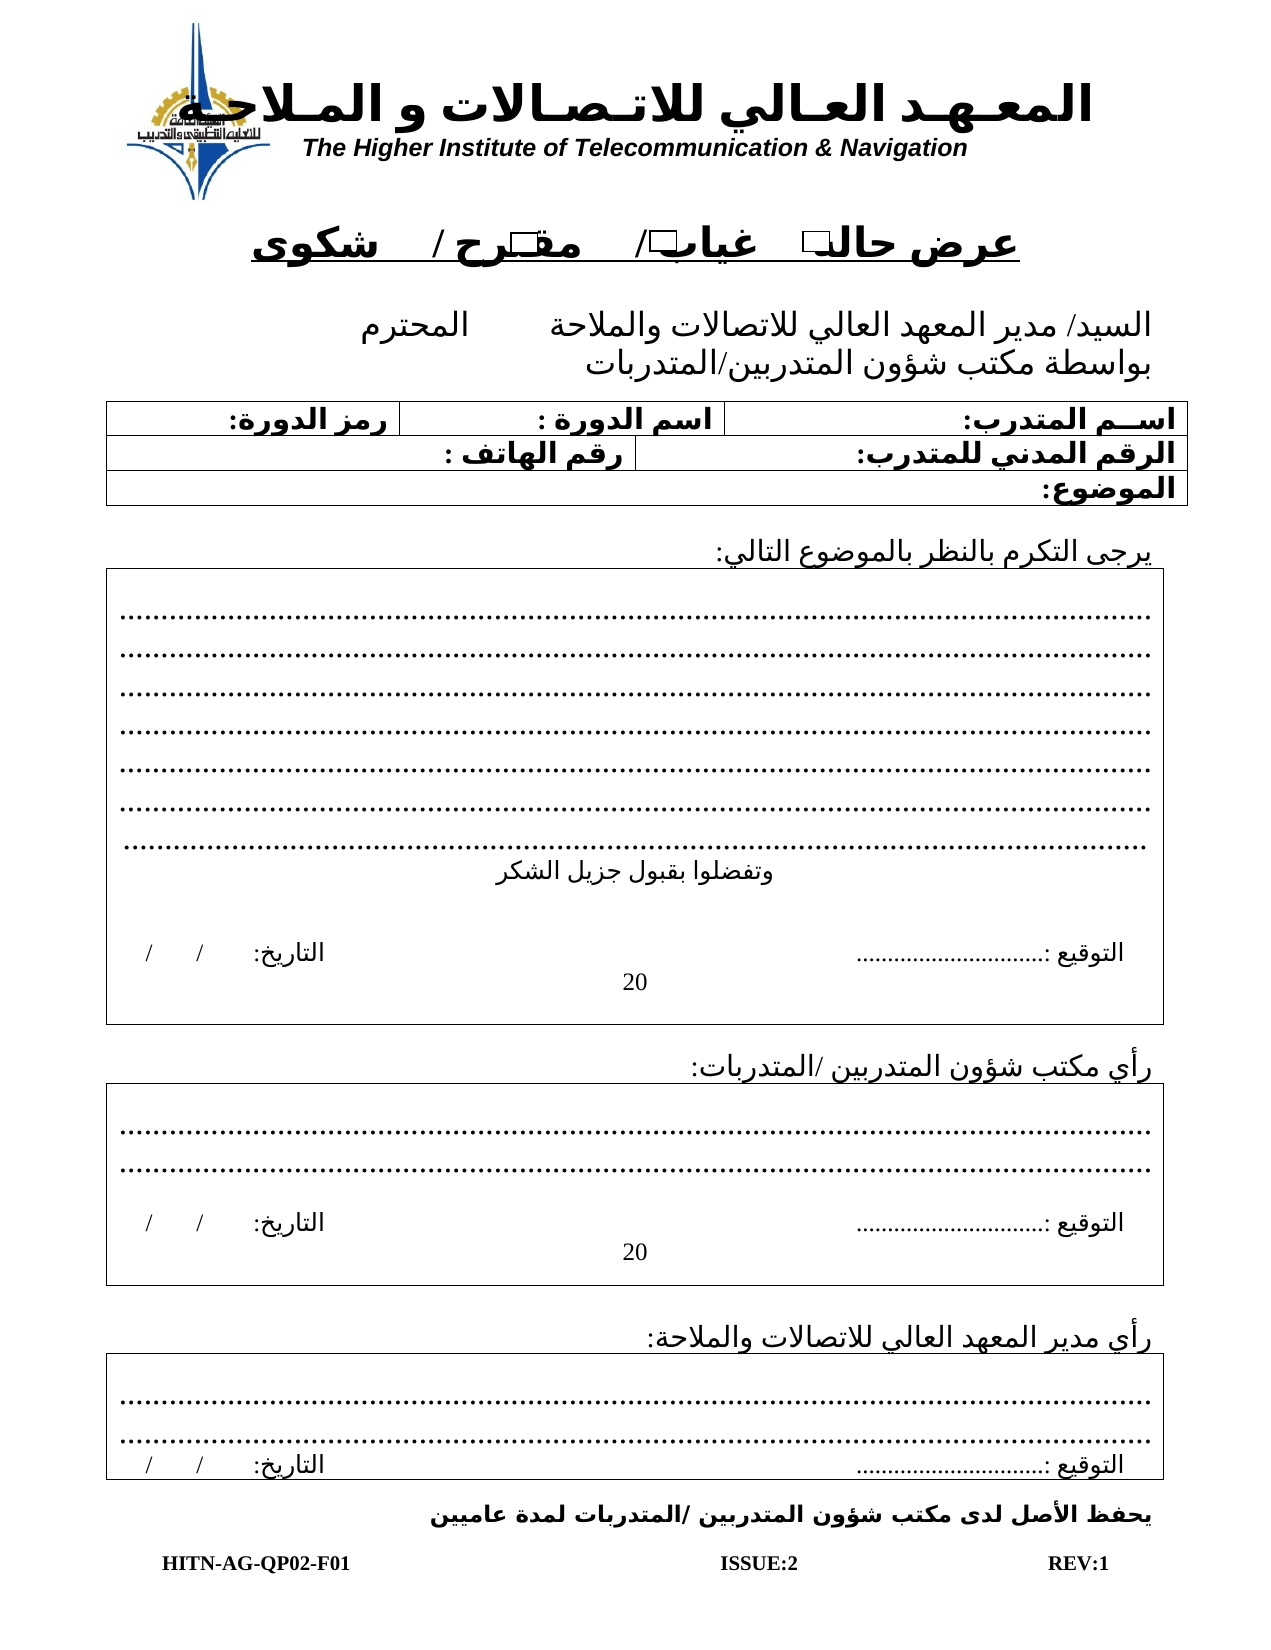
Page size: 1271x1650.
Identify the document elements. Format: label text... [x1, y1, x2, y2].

table_header اســم المتدرب: [725, 402, 1187, 435]
table_header اسم الدورة : [400, 402, 724, 435]
table_header ................................................................................................................................................................................................................................................................................................................................................................................................................................................................................................................ ............................................................................................................................ ............................................................................................................................ ........................................................................................................................... وتفضلوا بقبول جزيل الشكر التوقيع :.............................. التاريخ: / / 20 [107, 569, 1163, 1024]
text رأي مكتب شؤون المتدربين /المتدربات: [118, 1049, 1153, 1083]
table_header رمز الدورة: [107, 402, 399, 435]
text السيد/ مدير المعهد العالي للاتصالات والملاحة المحترم [118, 305, 1153, 343]
text يرجى التكرم بالنظر بالموضوع التالي: [118, 534, 1153, 568]
table_cell الرقم المدني للمتدرب: [636, 436, 1187, 470]
picture [102, 14, 291, 204]
text رأي مدير المعهد العالي للاتصالات والملاحة: [118, 1320, 1153, 1353]
table_cell رقم الهاتف : [107, 436, 635, 470]
text بواسطة مكتب شؤون المتدربين/المتدربات [118, 343, 1153, 382]
text عرض حالة غياب / مقترح / شكوى [118, 219, 1153, 267]
table_cell الموضوع: [107, 471, 1187, 504]
